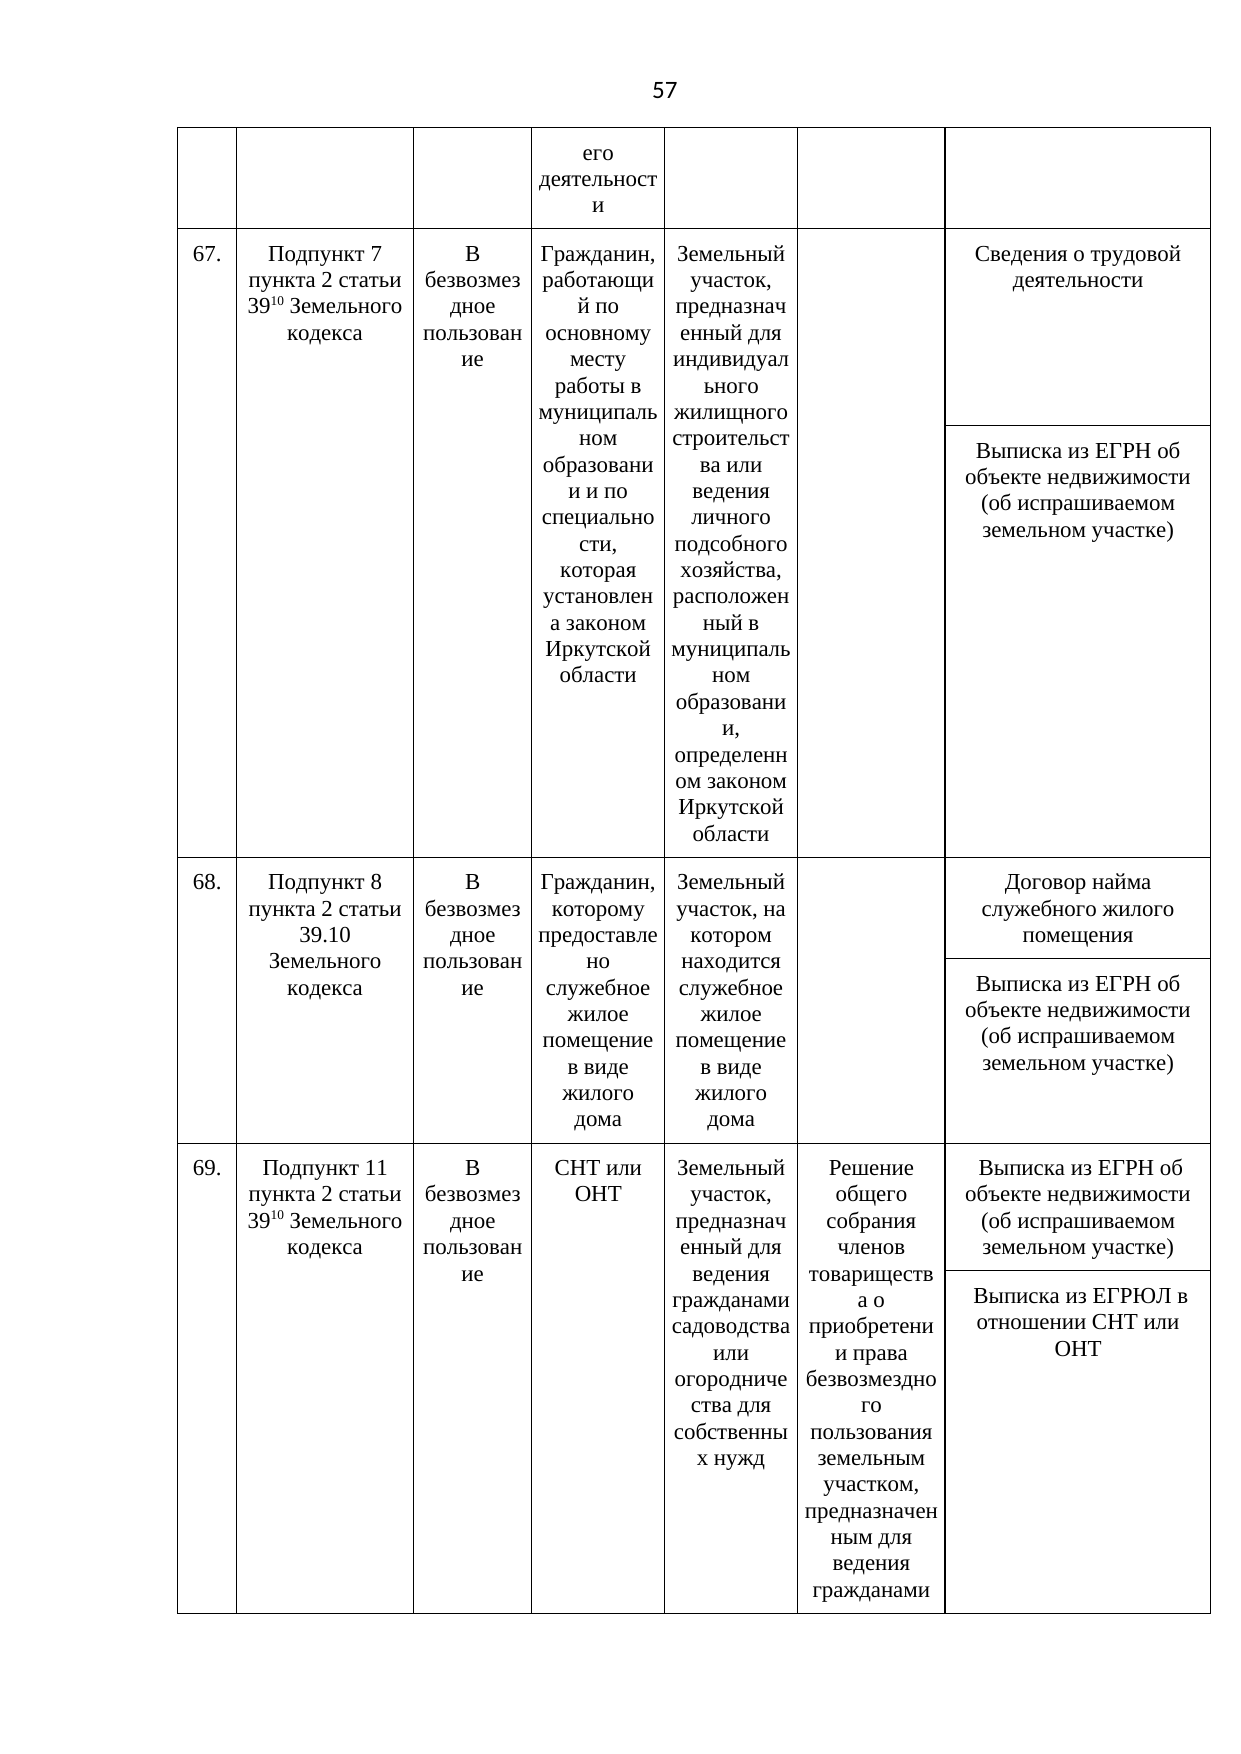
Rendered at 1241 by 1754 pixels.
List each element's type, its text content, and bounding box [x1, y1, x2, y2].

table_cell [798, 229, 944, 857]
table_cell В безвозмездное пользование [414, 858, 531, 1142]
table_cell В безвозмездное пользование [414, 229, 531, 857]
table_cell 67. [178, 229, 236, 857]
table_cell Гражданин, которому предоставлено служебное жилое помещение в виде жилого дома [532, 858, 664, 1142]
table_cell Земельный участок, предназначенный для индивидуального жилищного строительства или ведения личного подсобного хозяйства, расположенный в муниципальном образовании, определенном законом Иркутской области [665, 229, 797, 857]
table_cell Выписка из ЕГРН об объекте недвижимости (об испрашиваемом земельном участке) [946, 426, 1210, 857]
table_cell Выписка из ЕГРН об объекте недвижимости (об испрашиваемом земельном участке) [946, 959, 1210, 1142]
table_cell Подпункт 11 пункта 2 статьи 3910 Земельного кодекса [237, 1144, 413, 1613]
table_cell Решение общего собрания членов товарищества о приобретении права безвозмездного пользования земельным участком, предназначенным для ведения гражданами садоводства или огородничества для собственных нужд [798, 1144, 944, 1613]
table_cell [946, 128, 1210, 228]
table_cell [946, 1271, 1210, 1613]
table_cell Земельный участок, на котором находится служебное жилое помещение в виде жилого дома [665, 858, 797, 1142]
table_cell Подпункт 8 пункта 2 статьи 39.10 Земельного кодекса [237, 858, 413, 1142]
table_cell Сведения о трудовой деятельности [946, 229, 1210, 425]
table_cell Подпункт 7 пункта 2 статьи 3910 Земельного кодекса [237, 229, 413, 857]
table_cell 68. [178, 858, 236, 1142]
table_cell СНТ или ОНТ [532, 1144, 664, 1613]
table_cell [798, 858, 944, 1142]
table_cell В безвозмездное пользование [414, 1144, 531, 1613]
table_cell Договор найма служебного жилого помещения [946, 858, 1210, 958]
table_cell 69. [178, 1144, 236, 1613]
table_cell Земельный участок, предназначенный для ведения гражданами садоводства или огородничества для собственных нужд [665, 1144, 797, 1613]
table_cell Гражданин, работающий по основному месту работы в муниципальном образовании и по специальности, которая установлена законом Иркутской области [532, 229, 664, 857]
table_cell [946, 1144, 1210, 1270]
